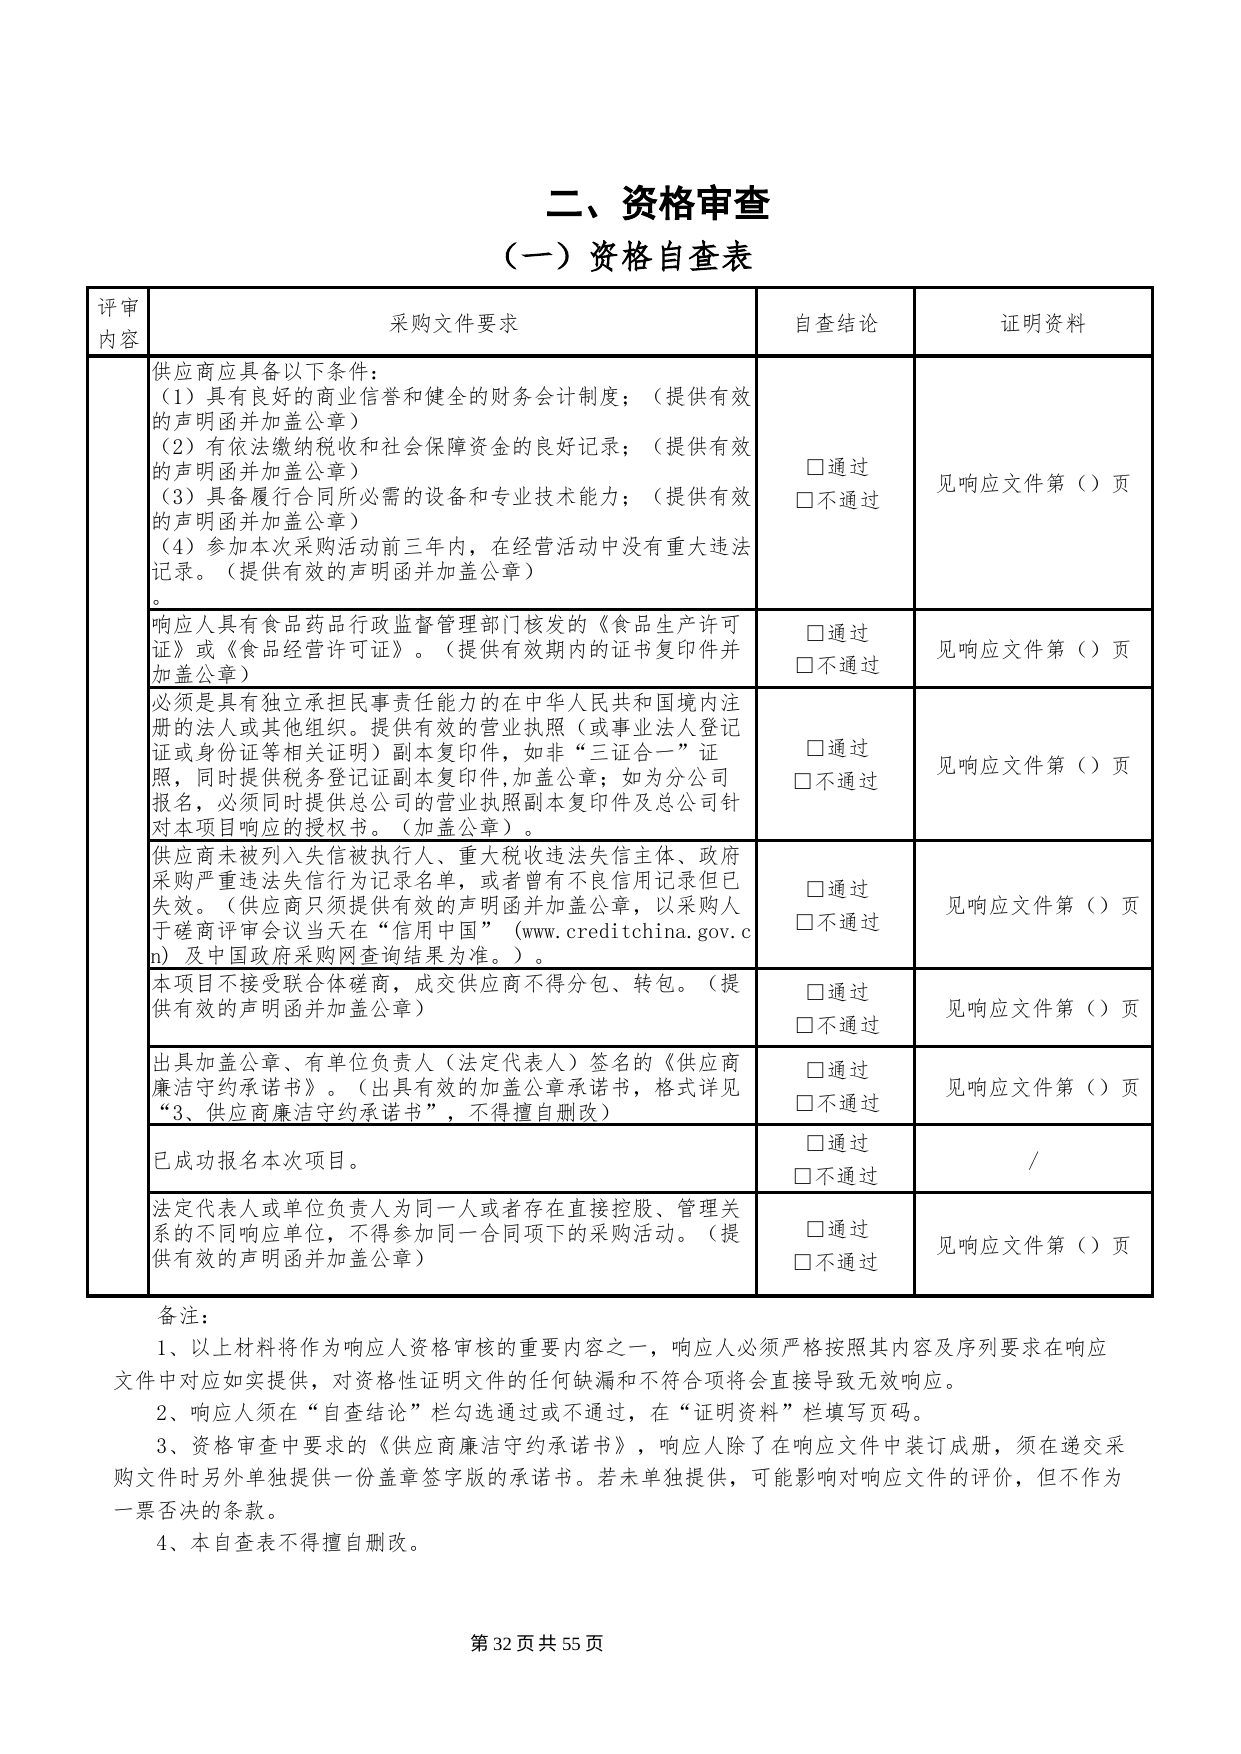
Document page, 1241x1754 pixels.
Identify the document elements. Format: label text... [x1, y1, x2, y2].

text 1、以上材料将作为响应人资格审核的重要内容之一，响应人必须严格按照其内容及序列要求在响应文件中对应如实提供，对资格性证明文件的任何缺漏和不符合项将会直接导致无效响应。 [112, 1330, 1128, 1395]
table_cell 供应商应具备以下条件： （1）具有良好的商业信誉和健全的财务会计制度；（提供有效的声明函并加盖公章） （2）有依法缴纳税收和社会保障资金的良好记录；（提供有效的声明函并加盖公章） （3）具备履行合同所必需的设备和专业技术能力；（提供有效的声明函并加盖公章） （4）参加本次采购活动前三年内，在经营活动中没有重大违法记录。（提供有效的声明函并加盖公章） 。 [150, 358, 755, 607]
table_cell 供应商未被列入失信被执行人、重大税收违法失信主体、政府采购严重违法失信行为记录名单，或者曾有不良信用记录但已失效。（供应商只须提供有效的声明函并加盖公章，以采购人于磋商评审会议当天在“信用中国” (www.creditchina.gov.cn) 及中国政府采购网查询结果为准。）。 [150, 842, 755, 967]
table_cell □通过 □不通过 [758, 842, 913, 967]
table_cell □通过 □不通过 [758, 689, 913, 839]
table_cell 见响应文件第（）页 [916, 358, 1151, 607]
table_cell 本项目不接受联合体磋商，成交供应商不得分包、转包。（提供有效的声明函并加盖公章） [150, 970, 755, 1045]
table_header 评审内容 [89, 289, 147, 354]
subtitle 二、资格审查 [112, 178, 1128, 221]
table_cell □通过 □不通过 [758, 970, 913, 1045]
text 4、本自查表不得擅自删改。 [112, 1525, 1128, 1557]
table_cell □通过 □不通过 [758, 611, 913, 686]
table_cell 必须是具有独立承担民事责任能力的在中华人民共和国境内注册的法人或其他组织。提供有效的营业执照（或事业法人登记证或身份证等相关证明）副本复印件，如非“三证合一”证照，同时提供税务登记证副本复印件,加盖公章；如为分公司报名，必须同时提供总公司的营业执照副本复印件及总公司针对本项目响应的授权书。（加盖公章）。 [150, 689, 755, 839]
table_cell □通过 □不通过 [758, 1126, 913, 1191]
table_cell 出具加盖公章、有单位负责人（法定代表人）签名的《供应商廉洁守约承诺书》。（出具有效的加盖公章承诺书，格式详见“3、供应商廉洁守约承诺书”，不得擅自删改） [150, 1048, 755, 1123]
table_cell 见响应文件第（）页 [916, 842, 1151, 967]
table_cell 见响应文件第（）页 [916, 970, 1151, 1045]
table_cell [89, 358, 147, 1294]
table_cell 见响应文件第（）页 [916, 689, 1151, 839]
table_cell 见响应文件第（）页 [916, 1194, 1151, 1294]
table_cell □通过 □不通过 [758, 1048, 913, 1123]
table_cell 已成功报名本次项目。 [150, 1126, 755, 1191]
table_header 自查结论 [758, 289, 913, 354]
text 2、响应人须在“自查结论”栏勾选通过或不通过，在“证明资料”栏填写页码。 [112, 1395, 1128, 1427]
table_header 证明资料 [916, 289, 1151, 354]
table_header 采购文件要求 [150, 289, 755, 354]
table_cell 响应人具有食品药品行政监督管理部门核发的《食品生产许可证》或《食品经营许可证》。（提供有效期内的证书复印件并加盖公章） [150, 611, 755, 686]
table_cell 见响应文件第（）页 [916, 1048, 1151, 1123]
table_cell 见响应文件第（）页 [916, 611, 1151, 686]
table_cell / [916, 1126, 1151, 1191]
table_cell □通过 □不通过 [758, 358, 913, 607]
text （一）资格自查表 [112, 221, 1128, 286]
text 备注： [112, 1298, 1128, 1330]
table_cell □通过 □不通过 [758, 1194, 913, 1294]
table_cell 法定代表人或单位负责人为同一人或者存在直接控股、管理关系的不同响应单位，不得参加同一合同项下的采购活动。（提供有效的声明函并加盖公章） [150, 1194, 755, 1294]
text 3、资格审查中要求的《供应商廉洁守约承诺书》，响应人除了在响应文件中装订成册，须在递交采购文件时另外单独提供一份盖章签字版的承诺书。若未单独提供，可能影响对响应文件的评价，但不作为一票否决的条款。 [112, 1427, 1128, 1525]
